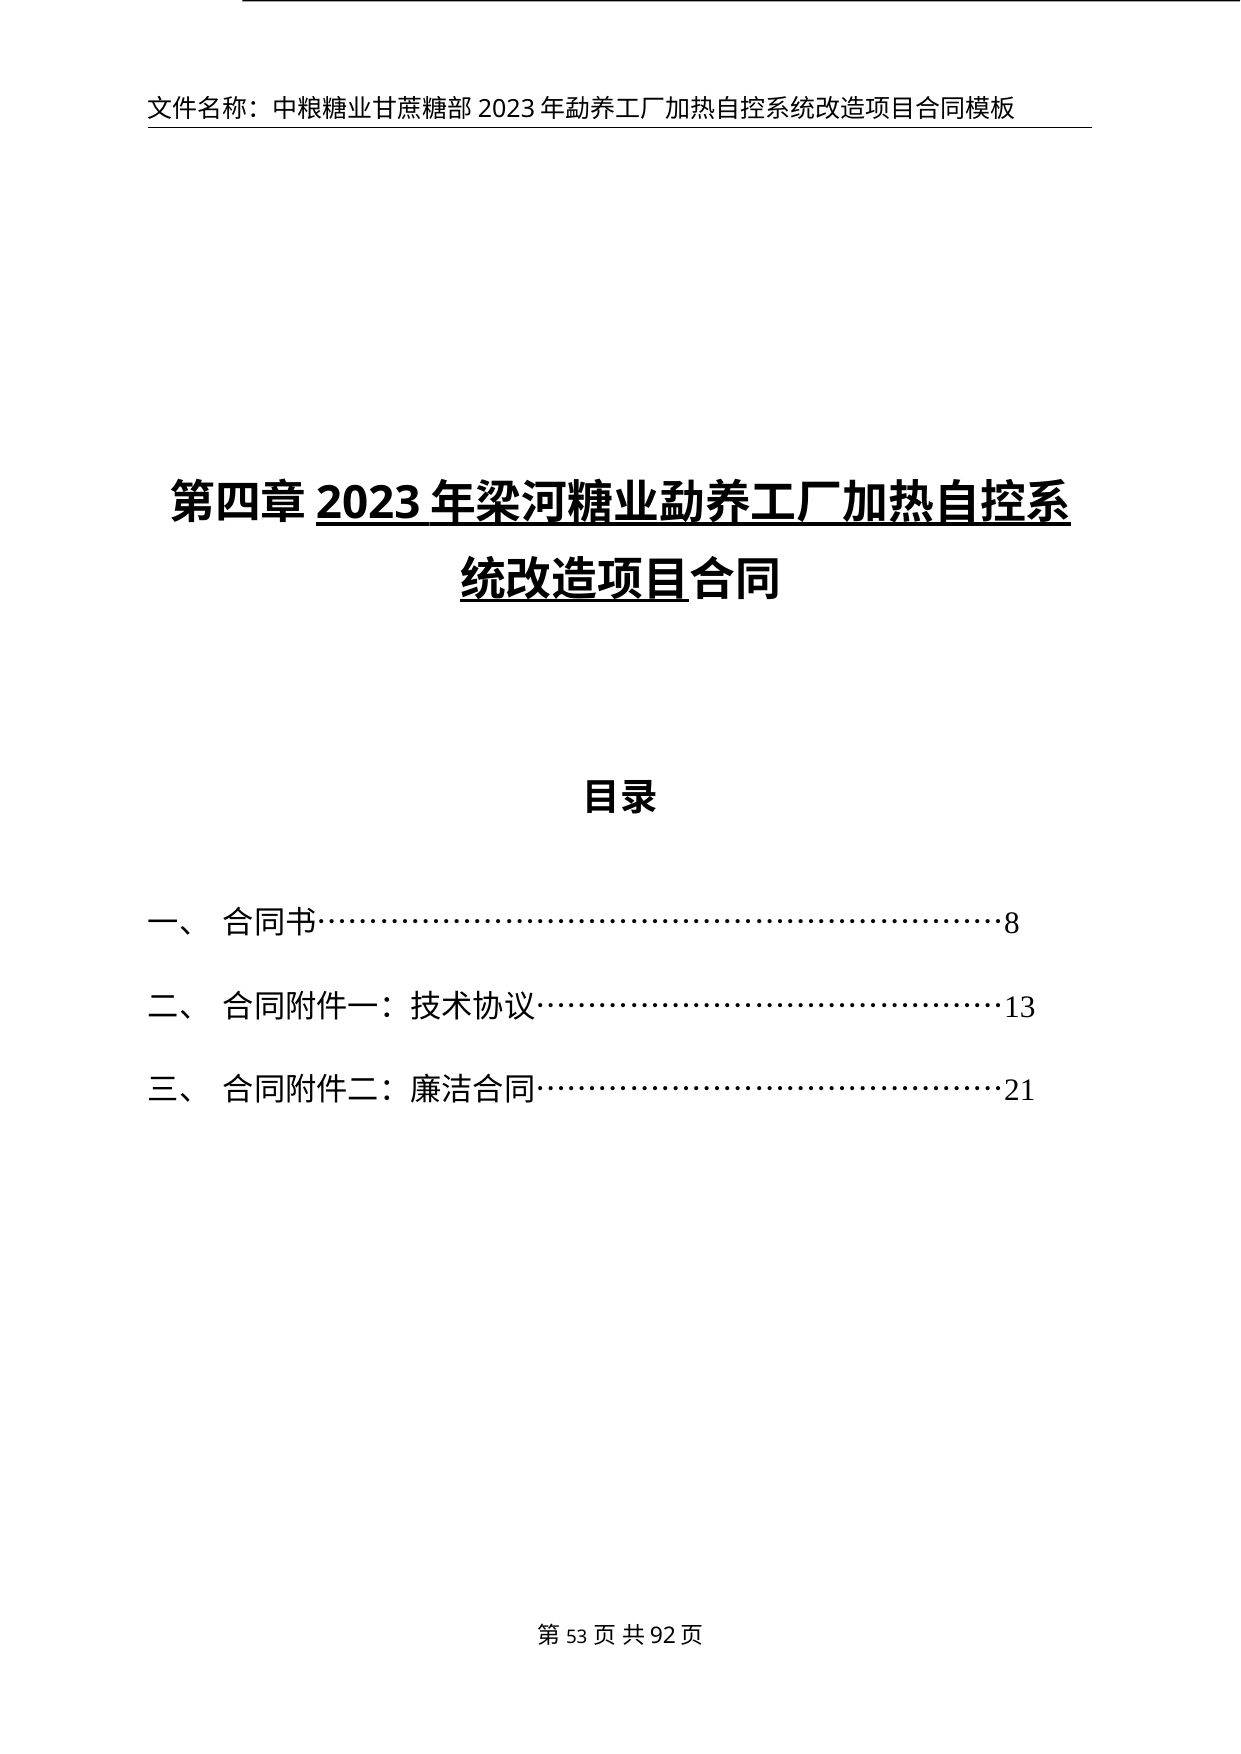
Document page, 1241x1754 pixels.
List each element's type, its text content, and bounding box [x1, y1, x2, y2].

list 合同附件一：技术协议………………………………………13 [148, 967, 1092, 1030]
subtitle 第四章2023年梁河糖业勐养工厂加热自控系统改造项目合同 [148, 466, 1092, 608]
list 合同附件二：廉洁合同………………………………………21 [148, 1051, 1092, 1113]
text 目录 [148, 767, 1092, 821]
list 合同书…………………………………………………………8 [148, 884, 1092, 946]
